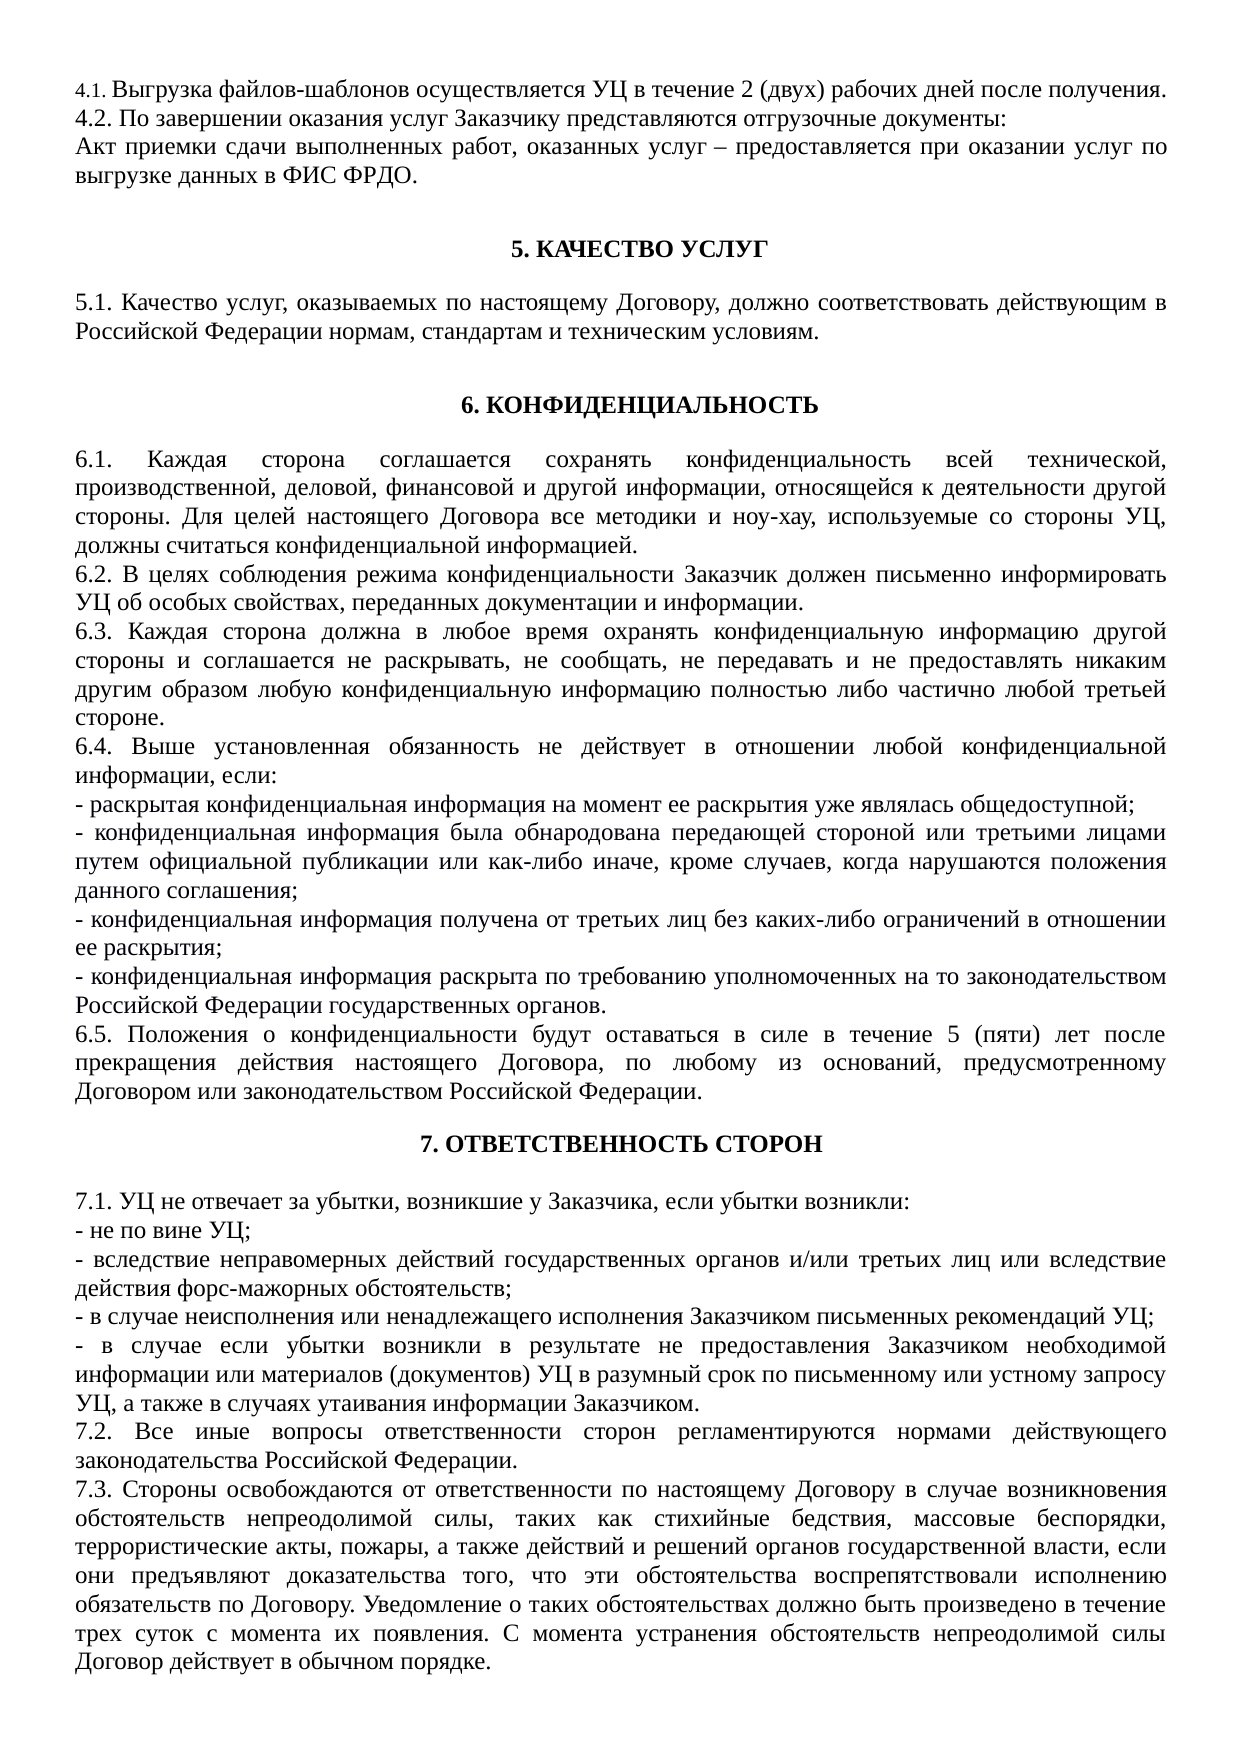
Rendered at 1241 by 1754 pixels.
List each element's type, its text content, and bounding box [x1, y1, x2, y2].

table_cell 5. КАЧЕСТВО УСЛУГ [75, 213, 1168, 287]
table_cell 6.1. Каждая сторона соглашается сохранять конфиденциальность всей технической, производственной, деловой, финансовой и другой информации, относящейся к деятельности другой стороны. Для целей настоящего Договора все методики и ноу-хау, используемые со стороны УЦ, должны считаться конфиденциальной информацией. 6.2. В целях соблюдения режима конфиденциальности Заказчик должен письменно информировать УЦ об особых свойствах, переданных документации и информации. 6.3. Каждая сторона должна в любое время охранять конфиденциальную информацию другой стороны и соглашается не раскрывать, не сообщать, не передавать и не предоставлять никаким другим образом любую конфиденциальную информацию полностью либо частично любой третьей стороне. 6.4. Выше установленная обязанность не действует в отношении любой конфиденциальной информации, если: - раскрытая конфиденциальная информация на момент ее раскрытия уже являлась общедоступной; - конфиденциальная информация была обнародована передающей стороной или третьими лицами путем официальной публикации или как-либо иначе, кроме случаев, когда нарушаются положения данного соглашения; - конфиденциальная информация получена от третьих лиц без каких-либо ограничений в отношении ее раскрытия; - конфиденциальная информация раскрыта по требованию уполномоченных на то законодательством Российской Федерации государственных органов. 6.5. Положения о конфиденциальности будут оставаться в силе в течение 5 (пяти) лет после прекращения действия настоящего Договора, по любому из оснований, предусмотренному Договором или законодательством Российской Федерации. [75, 444, 1168, 1129]
table_cell 7. ОТВЕТСТВЕННОСТЬ СТОРОН [75, 1129, 1168, 1186]
table_cell 5.1. Качество услуг, оказываемых по настоящему Договору, должно соответствовать действующим в Российской Федерации нормам, стандартам и техническим условиям. [75, 288, 1168, 369]
table_cell 4.1. Выгрузка файлов-шаблонов осуществляется УЦ в течение 2 (двух) рабочих дней после получения. 4.2. По завершении оказания услуг Заказчику представляются отгрузочные документы: Акт приемки сдачи выполненных работ, оказанных услуг – предоставляется при оказании услуг по выгрузке данных в ФИС ФРДО. [75, 74, 1168, 213]
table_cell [75, 1186, 1168, 1675]
table_cell 6. КОНФИДЕНЦИАЛЬНОСТЬ [75, 369, 1168, 444]
